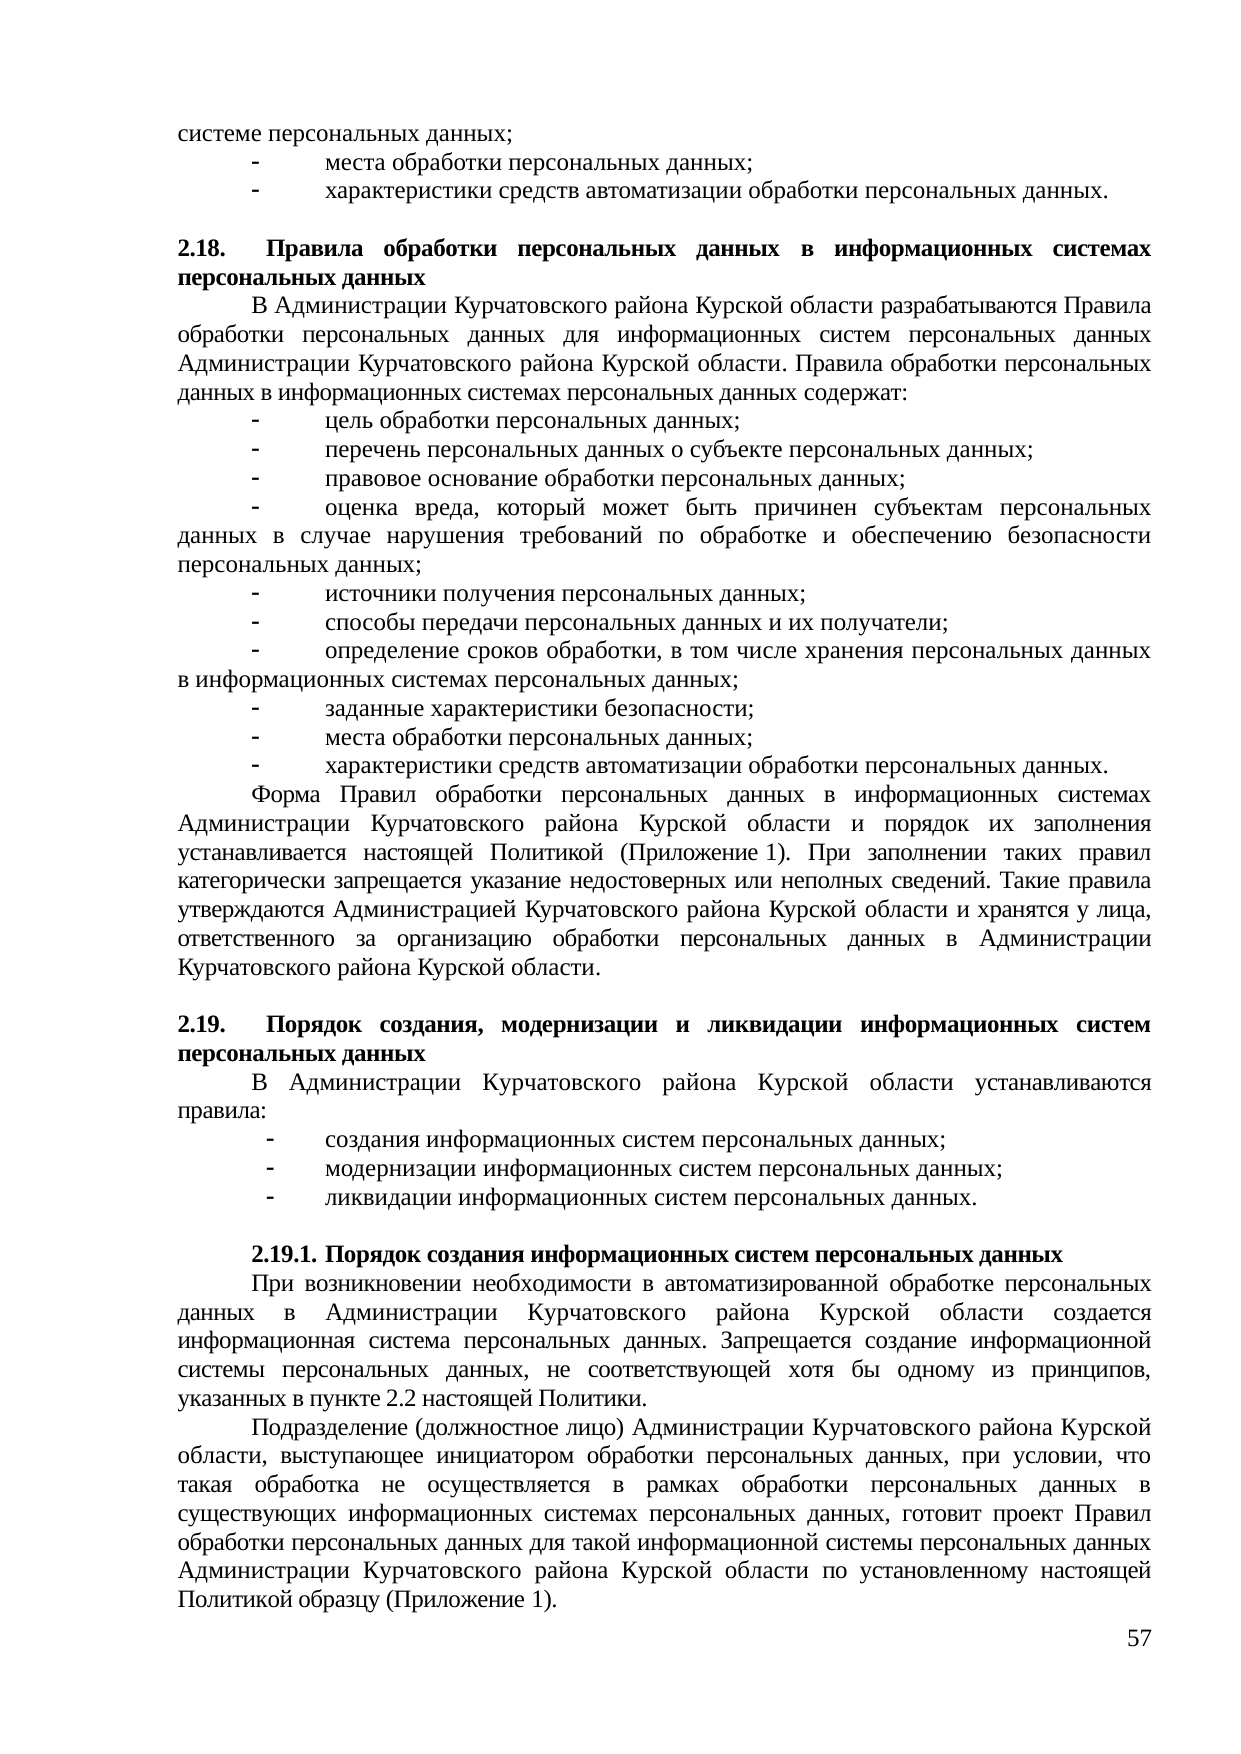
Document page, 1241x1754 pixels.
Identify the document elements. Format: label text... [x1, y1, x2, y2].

text Подразделение (должностное лицо) Администрации Курчатовского района Курской области, выступающее инициатором обработки персональных данных, при условии, что такая обработка не осуществляется в рамках обработки персональных данных в существующих информационных системах персональных данных, готовит проект Правил обработки персональных данных для такой информационной системы персональных данных Администрации Курчатовского района Курской области по установленному настоящей Политикой образцу (Приложение 1). [177, 1412, 1152, 1613]
list заданные характеристики безопасности; [177, 693, 1152, 722]
list правовое основание обработки персональных данных; [177, 463, 1152, 492]
list цель обработки персональных данных; [177, 406, 1152, 434]
text В Администрации Курчатовского района Курской области устанавливаются правила: [177, 1067, 1152, 1124]
list способы передачи персональных данных и их получатели; [177, 607, 1152, 636]
list создания информационных систем персональных данных; [177, 1124, 1152, 1153]
list ликвидации информационных систем персональных данных. [177, 1182, 1152, 1211]
list Правила обработки персональных данных в информационных системах персональных данных [177, 233, 1152, 291]
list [177, 118, 1152, 147]
list характеристики средств автоматизации обработки персональных данных. [177, 176, 1152, 204]
text Форма Правил обработки персональных данных в информационных системах Администрации Курчатовского района Курской области и порядок их заполнения устанавливается настоящей Политикой (Приложение 1). При заполнении таких правил категорически запрещается указание недостоверных или неполных сведений. Такие правила утверждаются Администрацией Курчатовского района Курской области и хранятся у лица, ответственного за организацию обработки персональных данных в Администрации Курчатовского района Курской области. [177, 779, 1152, 981]
list источники получения персональных данных; [177, 578, 1152, 607]
list Порядок создания, модернизации и ликвидации информационных систем персональных данных [177, 1009, 1152, 1067]
list места обработки персональных данных; [177, 722, 1152, 751]
list места обработки персональных данных; [177, 147, 1152, 176]
list определение сроков обработки, в том числе хранения персональных данных в информационных системах персональных данных; [177, 636, 1152, 693]
list перечень персональных данных о субъекте персональных данных; [177, 434, 1152, 463]
list модернизации информационных систем персональных данных; [177, 1153, 1152, 1182]
list Порядок создания информационных систем персональных данных [177, 1239, 1152, 1268]
list характеристики средств автоматизации обработки персональных данных. [177, 751, 1152, 779]
text В Администрации Курчатовского района Курской области разрабатываются Правила обработки персональных данных для информационных систем персональных данных Администрации Курчатовского района Курской области. Правила обработки персональных данных в информационных системах персональных данных содержат: [177, 291, 1152, 406]
text При возникновении необходимости в автоматизированной обработке персональных данных в Администрации Курчатовского района Курской области создается информационная система персональных данных. Запрещается создание информационной системы персональных данных, не соответствующей хотя бы одному из принципов, указанных в пункте 2.2 настоящей Политики. [177, 1268, 1152, 1412]
